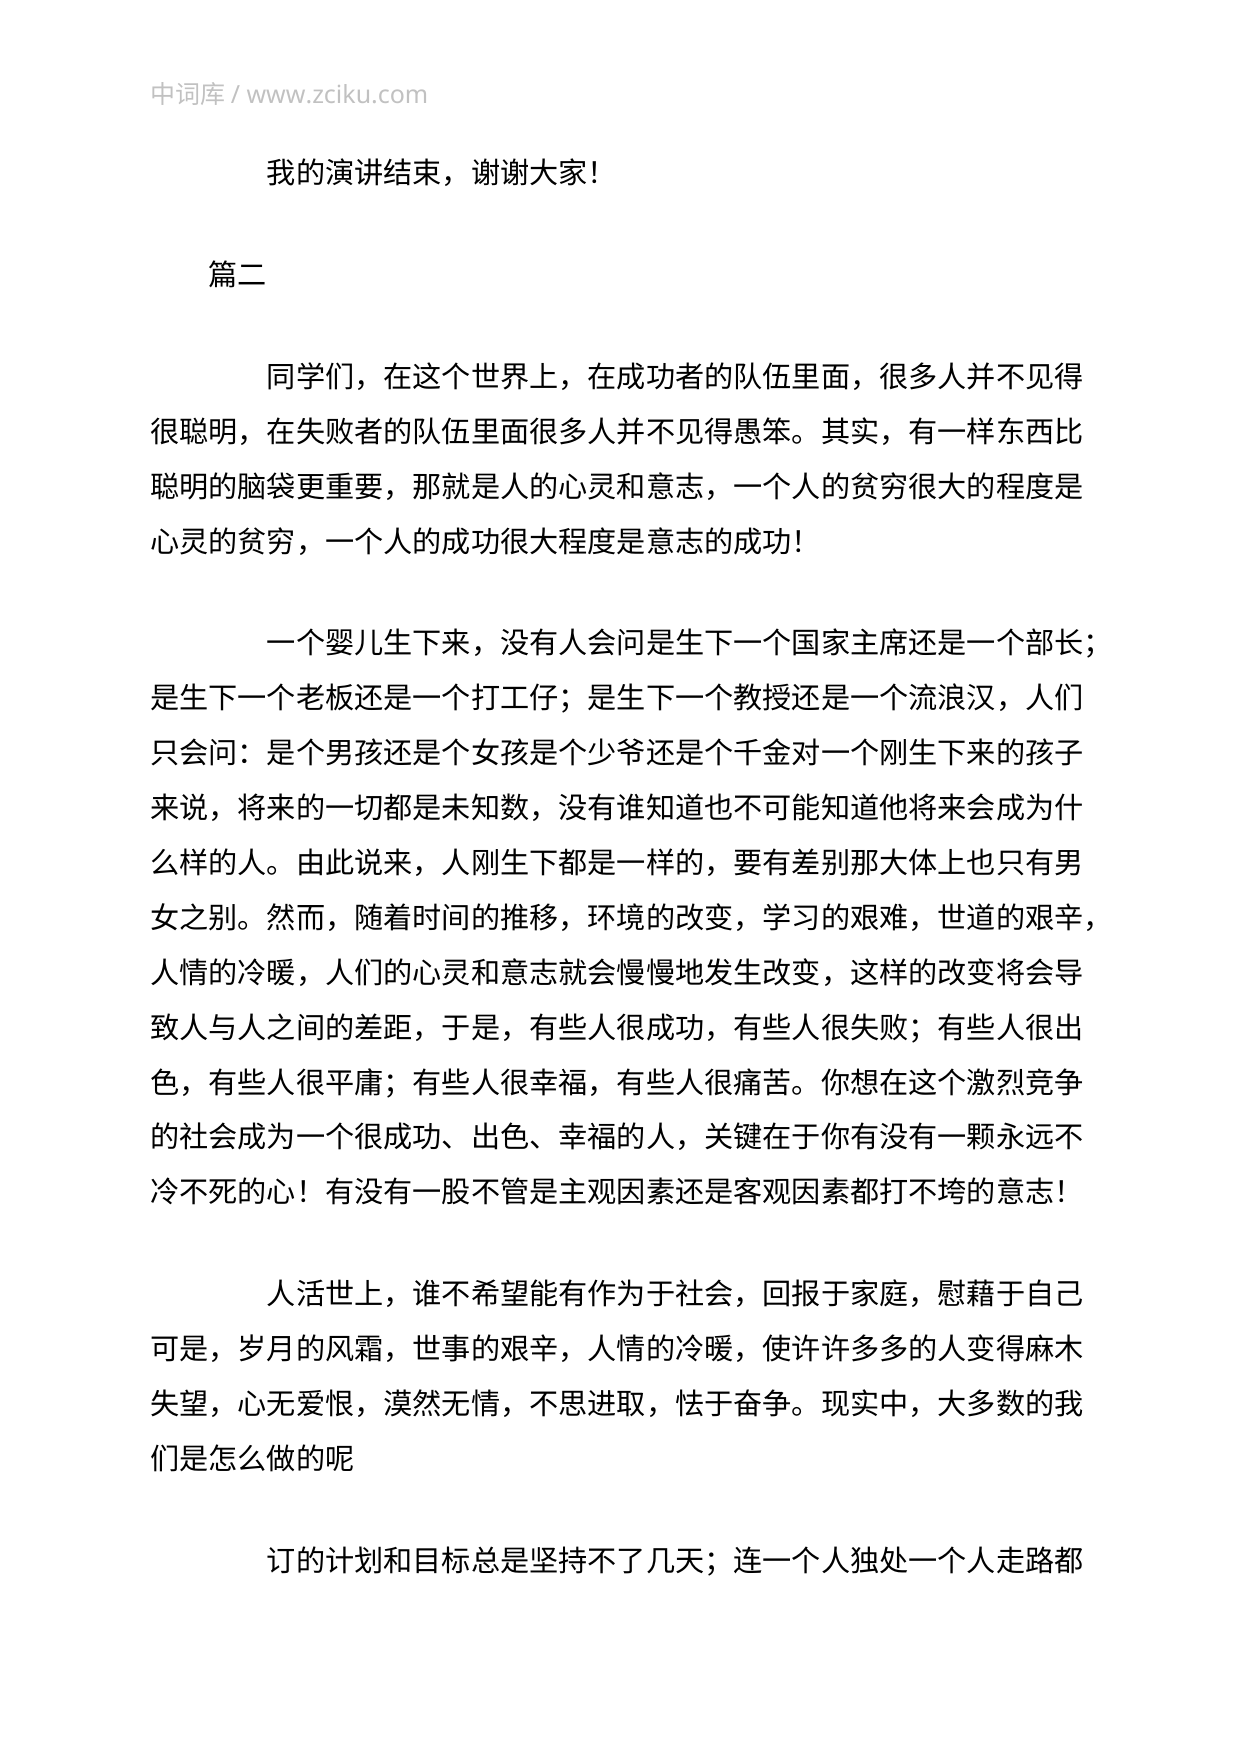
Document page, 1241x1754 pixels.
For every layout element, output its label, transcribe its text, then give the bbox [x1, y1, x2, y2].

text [150, 1537, 1090, 1579]
text 我的演讲结束，谢谢大家！ [150, 150, 1090, 192]
text 人活世上，谁不希望能有作为于社会，回报于家庭，慰藉于自己可是，岁月的风霜，世事的艰辛，人情的冷暖，使许许多多的人变得麻木失望，心无爱恨，漠然无情，不思进取，怯于奋争。现实中，大多数的我们是怎么做的呢 [150, 1271, 1090, 1478]
text 同学们，在这个世界上，在成功者的队伍里面，很多人并不见得很聪明，在失败者的队伍里面很多人并不见得愚笨。其实，有一样东西比聪明的脑袋更重要，那就是人的心灵和意志，一个人的贫穷很大的程度是心灵的贫穷，一个人的成功很大程度是意志的成功！ [150, 353, 1090, 561]
text 篇二 [150, 252, 1090, 294]
text 一个婴儿生下来，没有人会问是生下一个国家主席还是一个部长；是生下一个老板还是一个打工仔；是生下一个教授还是一个流浪汉，人们只会问：是个男孩还是个女孩是个少爷还是个千金对一个刚生下来的孩子来说，将来的一切都是未知数，没有谁知道也不可能知道他将来会成为什么样的人。由此说来，人刚生下都是一样的，要有差别那大体上也只有男女之别。然而，随着时间的推移，环境的改变，学习的艰难，世道的艰辛，人情的冷暖，人们的心灵和意志就会慢慢地发生改变，这样的改变将会导致人与人之间的差距，于是，有些人很成功，有些人很失败；有些人很出色，有些人很平庸；有些人很幸福，有些人很痛苦。你想在这个激烈竞争的社会成为一个很成功、出色、幸福的人，关键在于你有没有一颗永远不冷不死的心！有没有一股不管是主观因素还是客观因素都打不垮的意志！ [150, 620, 1090, 1211]
